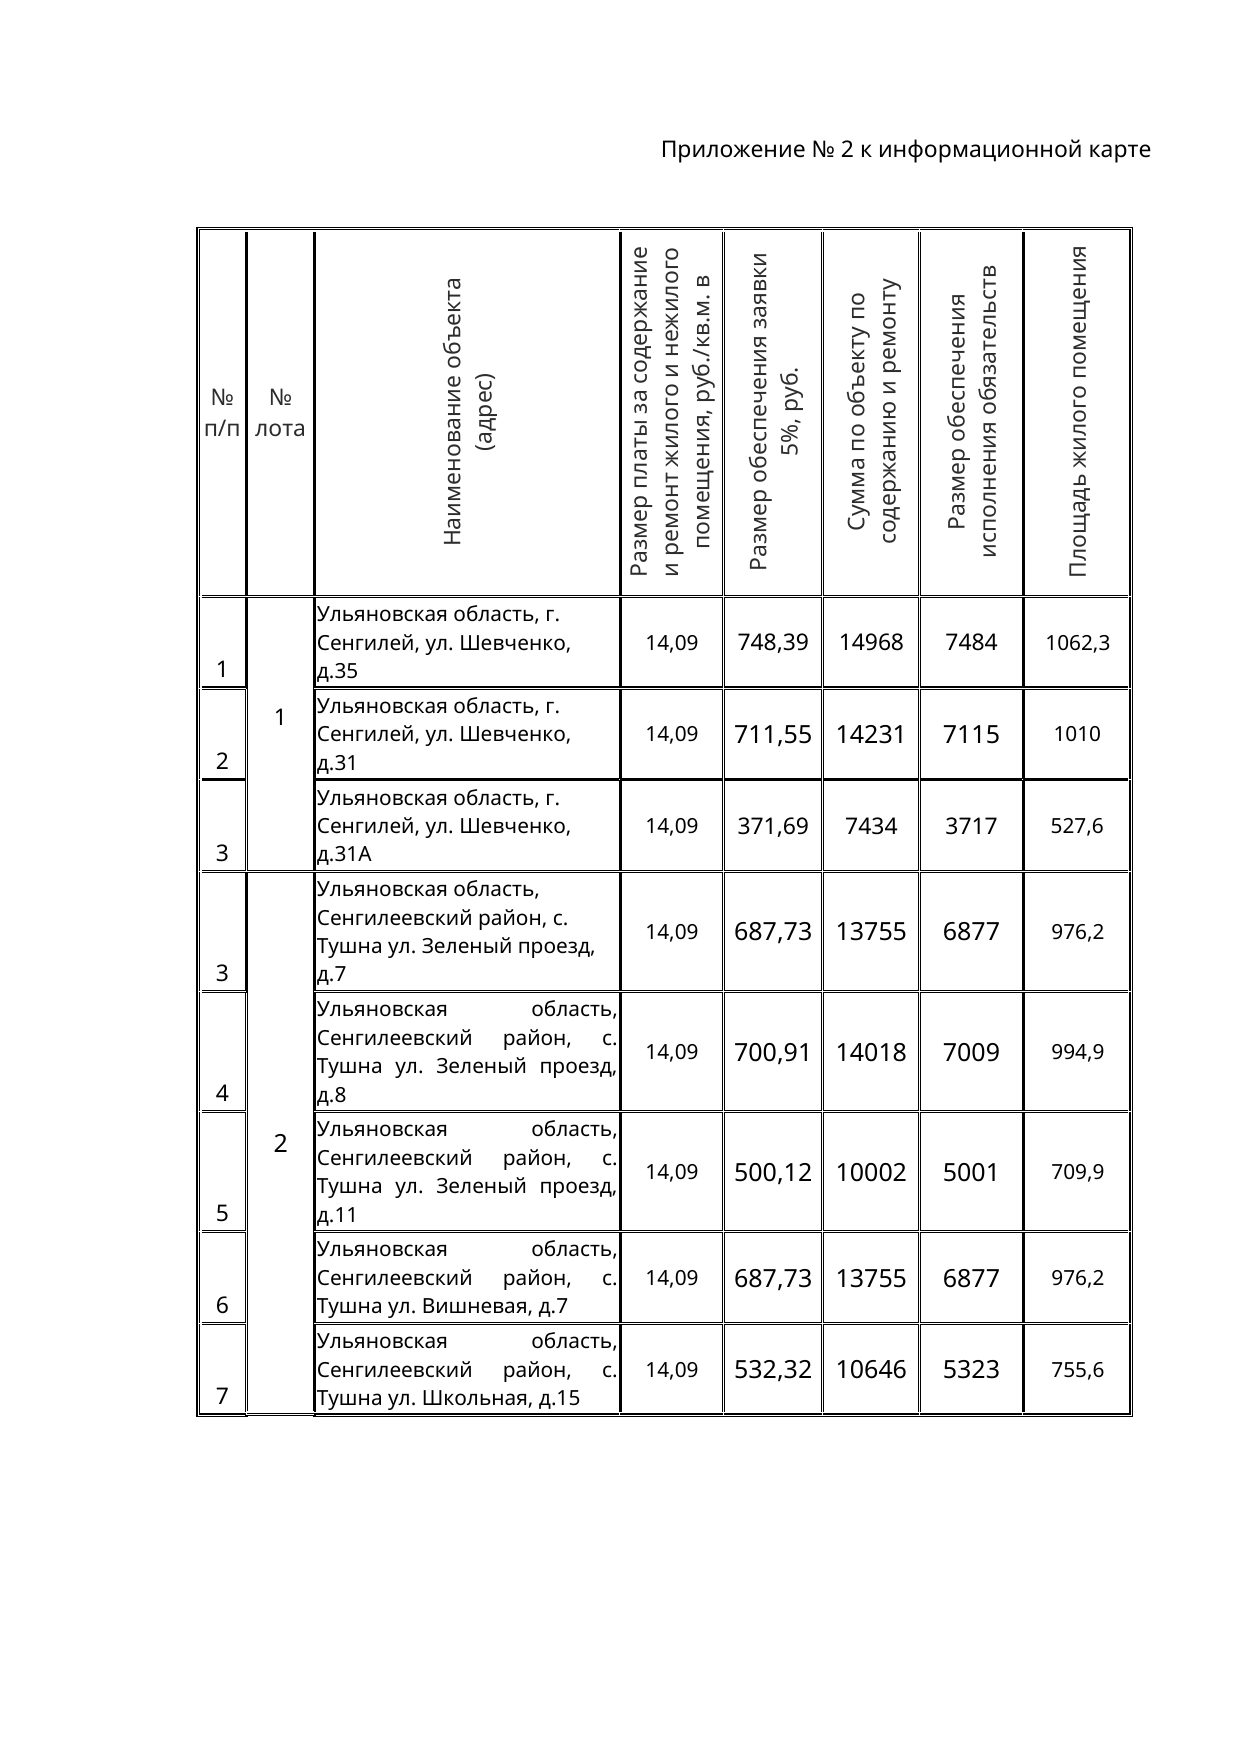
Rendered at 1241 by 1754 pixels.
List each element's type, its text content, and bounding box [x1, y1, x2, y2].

table_cell 5001 [921, 1113, 1022, 1230]
table_cell 14,09 [620, 1325, 723, 1413]
table_cell 14,09 [622, 690, 722, 778]
table_cell 10646 [823, 1325, 919, 1413]
table_cell 14018 [824, 993, 918, 1110]
table_cell 700,91 [725, 993, 821, 1110]
table_cell 1010 [1025, 686, 1130, 778]
table_cell 5 [198, 1110, 246, 1230]
table_cell 14,09 [622, 1113, 722, 1230]
table_cell Ульяновская область, г. Сенгилей, ул. Шевченко, д.31А [316, 781, 619, 869]
table_header Площадь жилого помещения [1023, 230, 1129, 594]
table_cell 500,12 [725, 1113, 821, 1230]
table_cell 14,09 [622, 1233, 722, 1321]
table_cell 2 [200, 686, 245, 778]
table_header № лота [246, 230, 314, 594]
text Приложение № 2 к информационной карте [177, 133, 1152, 164]
table_cell 711,55 [725, 690, 821, 778]
table_cell 6 [198, 1230, 246, 1321]
table_cell Ульяновская область, Сенгилеевский район, с. Тушна ул. Зеленый проезд, д.7 [316, 873, 619, 989]
table_cell 7484 [921, 598, 1022, 686]
table_cell 1062,3 [1025, 595, 1130, 686]
table_cell 7 [200, 1321, 246, 1413]
table_cell 687,73 [725, 873, 821, 989]
table_header Размер платы за содержание и ремонт жилого и нежилого помещения, руб./кв.м. в месяц [620, 230, 723, 594]
table_cell 6877 [921, 873, 1022, 989]
table_cell 6877 [921, 1233, 1022, 1321]
table_header Размер обеспечения исполнения обязательств [920, 228, 1023, 594]
table_cell 1 [200, 595, 245, 686]
table_cell 976,2 [1023, 1230, 1131, 1321]
table_cell 748,39 [725, 598, 821, 686]
table_cell 7009 [921, 993, 1022, 1110]
table_header Сумма по объекту по содержанию и ремонту [823, 230, 919, 594]
table_cell 1 [248, 598, 313, 869]
table_cell Ульяновская область, Сенгилеевский район, с. Тушна ул. Зеленый проезд, д.11 [316, 1113, 619, 1230]
table_cell Ульяновская область, Сенгилеевский район, с. Тушна ул. Школьная, д.15 [314, 1325, 620, 1413]
table_cell 4 [200, 990, 245, 1110]
table_cell 532,32 [724, 1325, 823, 1413]
table_cell 10002 [824, 1113, 918, 1230]
table_cell 371,69 [725, 781, 821, 869]
table_cell Ульяновская область, г. Сенгилей, ул. Шевченко, д.31 [316, 690, 619, 778]
table_cell 7434 [824, 781, 918, 869]
table_cell 976,2 [1025, 870, 1130, 989]
table_cell 994,9 [1025, 990, 1130, 1110]
table_cell 3717 [921, 781, 1022, 869]
table_cell 14,09 [622, 993, 722, 1110]
table_cell Ульяновская область, Сенгилеевский район, с. Тушна ул. Вишневая, д.7 [316, 1233, 619, 1321]
table_cell 14,09 [622, 873, 722, 989]
table_cell 527,6 [1025, 778, 1131, 869]
table_cell Ульяновская область, Сенгилеевский район, с. Тушна ул. Зеленый проезд, д.8 [316, 993, 619, 1110]
table_header Размер обеспечения заявки 5%, руб. [724, 230, 823, 594]
table_cell Ульяновская область, г. Сенгилей, ул. Шевченко, д.35 [316, 598, 619, 686]
table_cell 14231 [824, 690, 918, 778]
table_cell 7115 [921, 690, 1022, 778]
table_cell 3 [198, 778, 245, 869]
table_header № п/п [200, 230, 246, 594]
table_header Наименование объекта (адрес) [314, 228, 620, 594]
table_cell 755,6 [1023, 1321, 1130, 1413]
table_cell 14,09 [622, 781, 722, 869]
table_cell 14,09 [622, 598, 722, 686]
table_cell 13755 [824, 873, 918, 989]
table_cell 709,9 [1023, 1110, 1131, 1230]
table_cell 2 [246, 873, 314, 1413]
table_cell 3 [200, 870, 245, 989]
table_cell 687,73 [725, 1233, 821, 1321]
table_cell 5323 [920, 1325, 1023, 1413]
table_cell 13755 [824, 1233, 918, 1321]
table_cell 14968 [824, 598, 918, 686]
